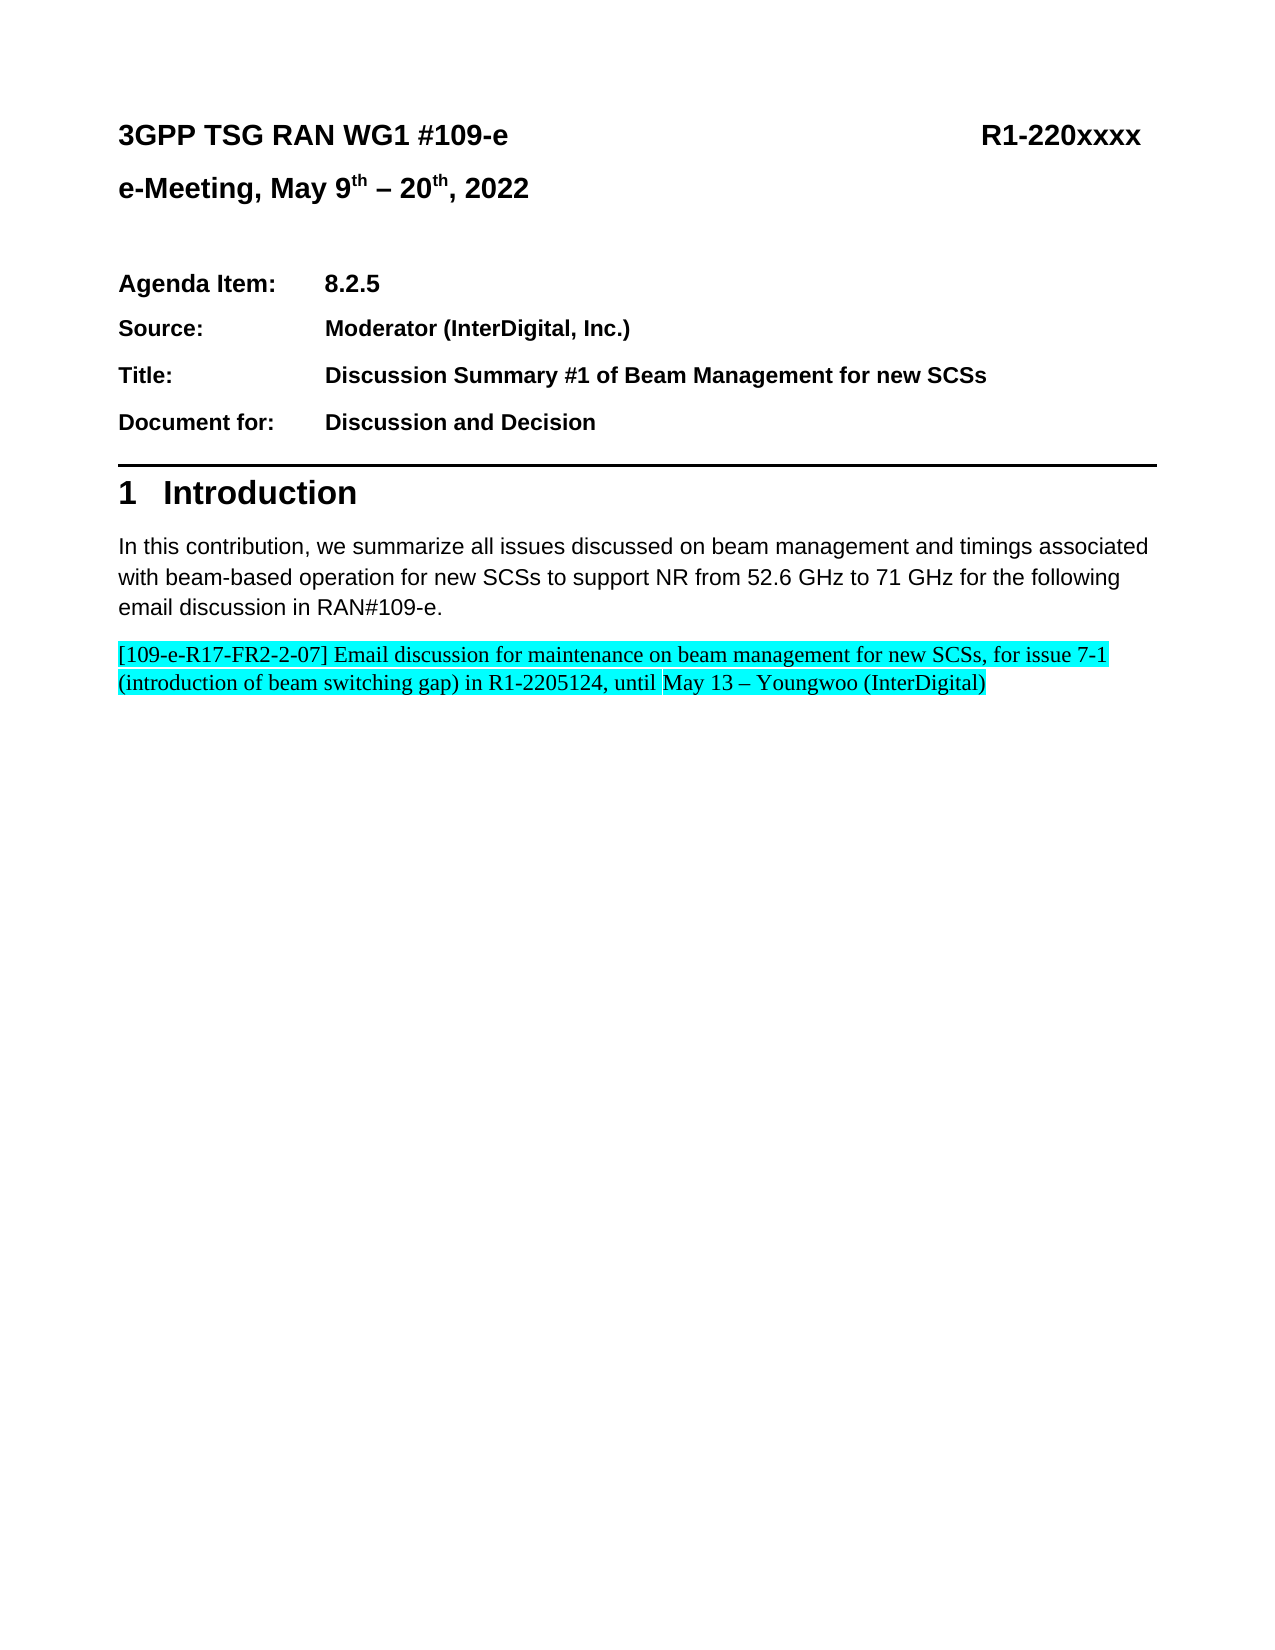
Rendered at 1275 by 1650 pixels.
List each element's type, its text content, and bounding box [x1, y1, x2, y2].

text Agenda Item: 8.2.5 [118, 269, 1157, 298]
text 3GPP TSG RAN WG1 #109-e R1-220xxxx [118, 118, 1157, 152]
text In this contribution, we summarize all issues discussed on beam management and timings associated with beam-based operation for new SCSs to support NR from 52.6 GHz to 71 GHz for the following email discussion in RAN#109-e. [118, 533, 1157, 620]
text e-Meeting, May 9th – 20th, 2022 [118, 171, 1157, 204]
text [109-e-R17-FR2-2-07] Email discussion for maintenance on beam management for new SCSs, for issue 7-1 (introduction of beam switching gap) in R1-2205124, until May 13 – Youngwoo (InterDigital) [118, 641, 1157, 695]
text Source: Moderator (InterDigital, Inc.) [118, 315, 1157, 341]
text Title: Discussion Summary #1 of Beam Management for new SCSs [118, 362, 1157, 388]
subtitle Introduction [118, 467, 1157, 512]
text Document for: Discussion and Decision [118, 408, 1157, 435]
